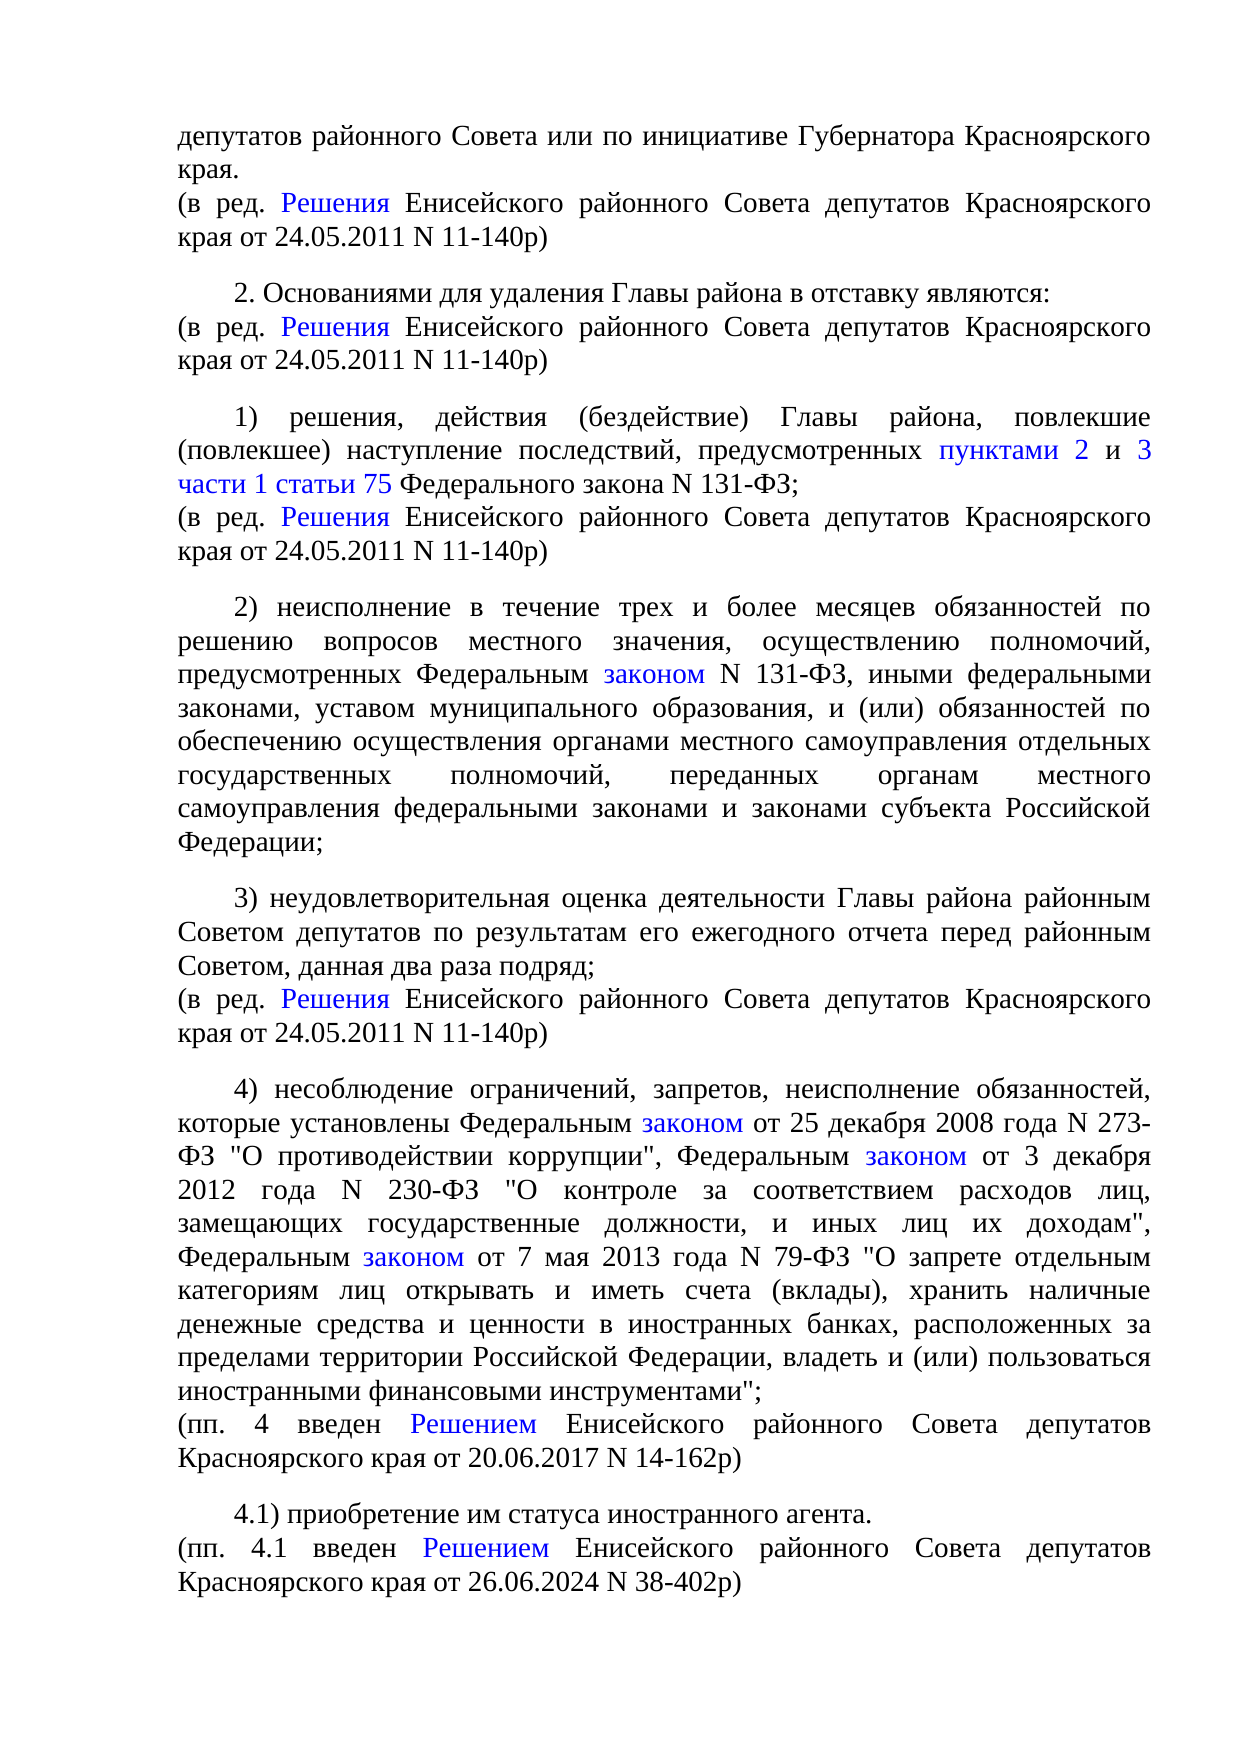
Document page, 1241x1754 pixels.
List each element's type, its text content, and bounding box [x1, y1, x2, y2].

text 4) несоблюдение ограничений, запретов, неисполнение обязанностей, которые установлены Федеральным законом от 25 декабря 2008 года N 273-ФЗ "О противодействии коррупции", Федеральным законом от 3 декабря 2012 года N 230-ФЗ "О контроле за соответствием расходов лиц, замещающих государственные должности, и иных лиц их доходам", Федеральным законом от 7 мая 2013 года N 79-ФЗ "О запрете отдельным категориям лиц открывать и иметь счета (вклады), хранить наличные денежные средства и ценности в иностранных банках, расположенных за пределами территории Российской Федерации, владеть и (или) пользоваться иностранными финансовыми инструментами"; [177, 1071, 1152, 1407]
text 2) неисполнение в течение трех и более месяцев обязанностей по решению вопросов местного значения, осуществлению полномочий, предусмотренных Федеральным законом N 131-ФЗ, иными федеральными законами, уставом муниципального образования, и (или) обязанностей по обеспечению осуществления органами местного самоуправления отдельных государственных полномочий, переданных органам местного самоуправления федеральными законами и законами субъекта Российской Федерации; [177, 589, 1152, 858]
text 3) неудовлетворительная оценка деятельности Главы района районным Советом депутатов по результатам его ежегодного отчета перед районным Советом, данная два раза подряд; [177, 881, 1152, 981]
text (пп. 4 введен Решением Енисейского районного Совета депутатов Красноярского края от 20.06.2017 N 14-162р) [177, 1407, 1152, 1474]
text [177, 118, 1152, 185]
text (пп. 4.1 введен Решением Енисейского районного Совета депутатов Красноярского края от 26.06.2024 N 38-402р) [177, 1530, 1152, 1597]
text (в ред. Решения Енисейского районного Совета депутатов Красноярского края от 24.05.2011 N 11-140р) [177, 499, 1152, 566]
text (в ред. Решения Енисейского районного Совета депутатов Красноярского края от 24.05.2011 N 11-140р) [177, 309, 1152, 376]
text 2. Основаниями для удаления Главы района в отставку являются: [177, 275, 1152, 309]
text (в ред. Решения Енисейского районного Совета депутатов Красноярского края от 24.05.2011 N 11-140р) [177, 185, 1152, 252]
text 1) решения, действия (бездействие) Главы района, повлекшие (повлекшее) наступление последствий, предусмотренных пунктами 2 и 3 части 1 статьи 75 Федерального закона N 131-ФЗ; [177, 399, 1152, 499]
text 4.1) приобретение им статуса иностранного агента. [177, 1497, 1152, 1530]
text (в ред. Решения Енисейского районного Совета депутатов Красноярского края от 24.05.2011 N 11-140р) [177, 981, 1152, 1048]
